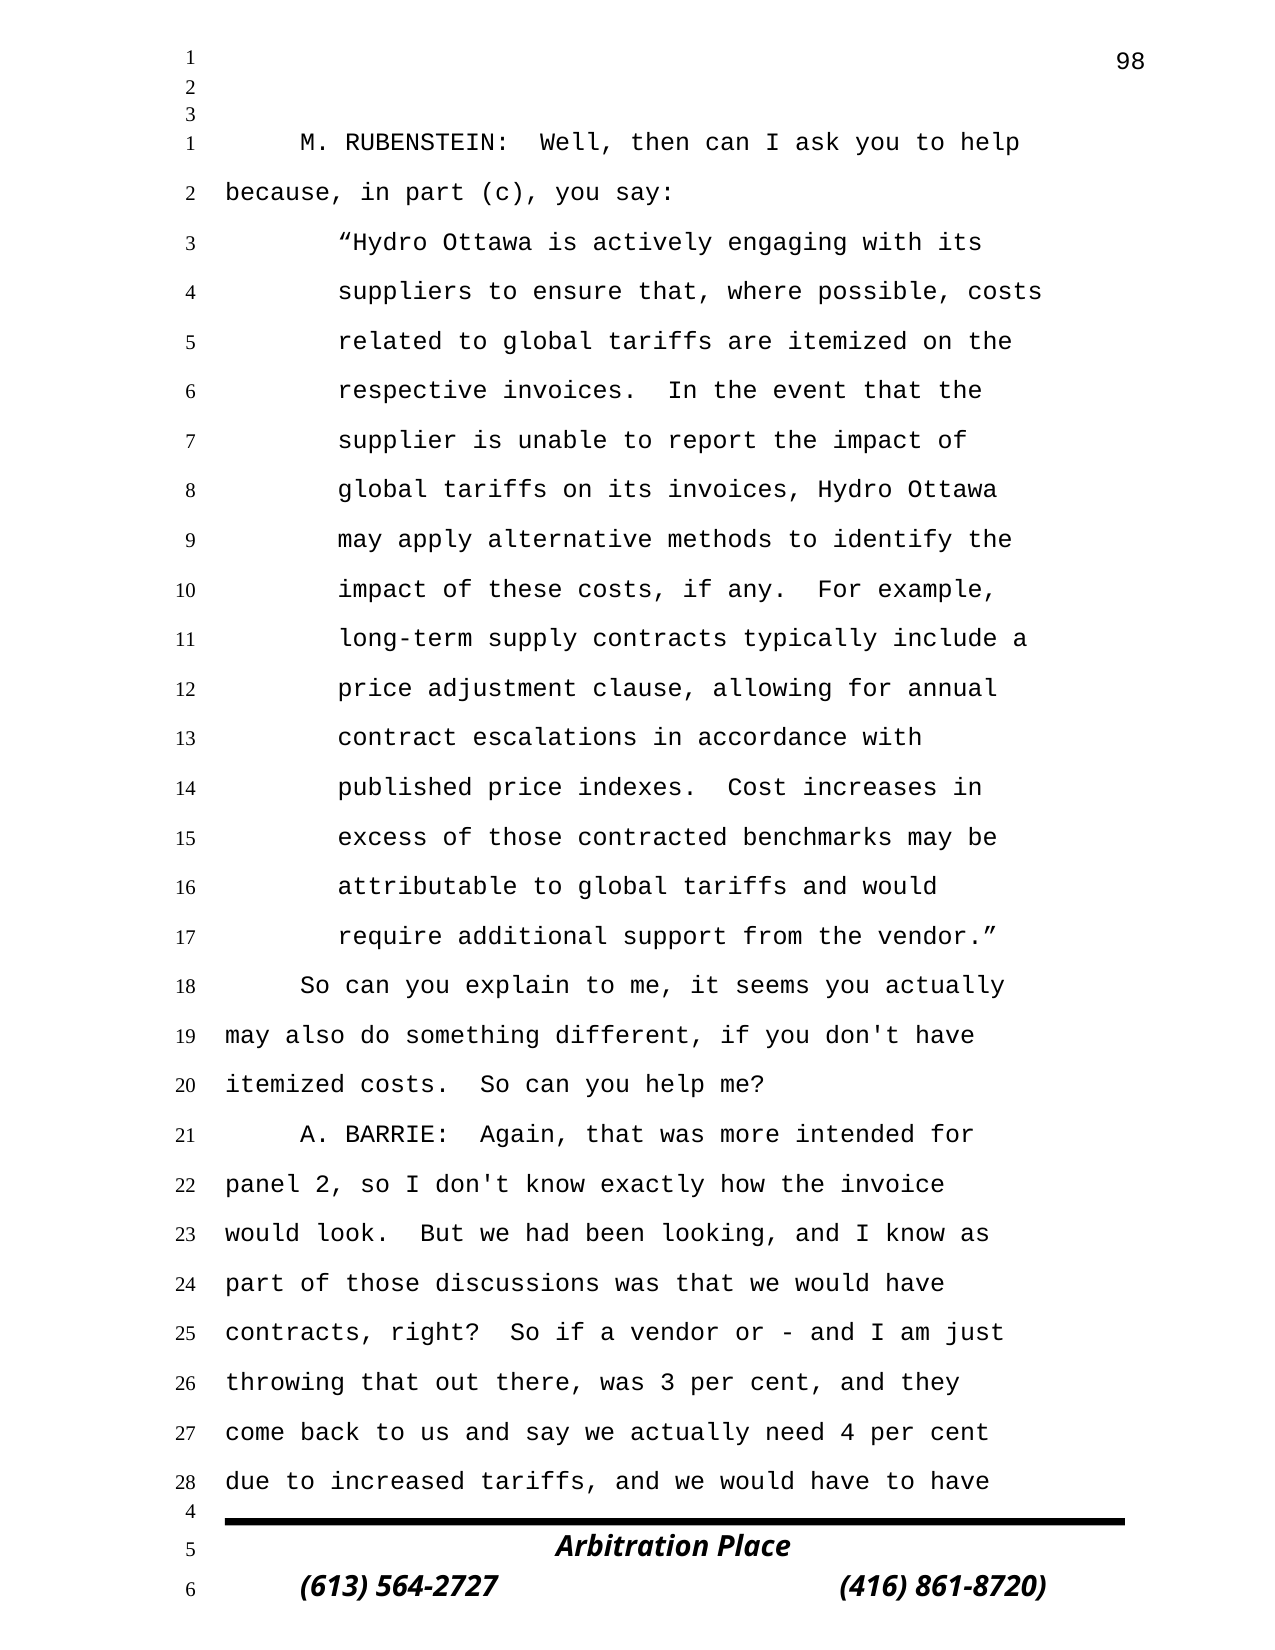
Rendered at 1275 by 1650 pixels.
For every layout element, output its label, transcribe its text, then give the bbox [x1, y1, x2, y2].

text So can you explain to me, it seems you actually may also do something different, if you don't have itemized costs. So can you help me? [225, 973, 1033, 1100]
text M. RUBENSTEIN: Well, then can I ask you to help because, in part (c), you say: [225, 130, 1033, 208]
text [225, 1122, 1033, 1497]
text “Hydro Ottawa is actively engaging with its suppliers to ensure that, where possible, costs related to global tariffs are itemized on the respective invoices. In the event that the supplier is unable to report the impact of global tariffs on its invoices, Hydro Ottawa may apply alternative methods to identify the impact of these costs, if any. For example, long-term supply contracts typically include a price adjustment clause, allowing for annual contract escalations in accordance with published price indexes. Cost increases in excess of those contracted benchmarks may be attributable to global tariffs and would require additional support from the vendor.” [337, 229, 1050, 952]
